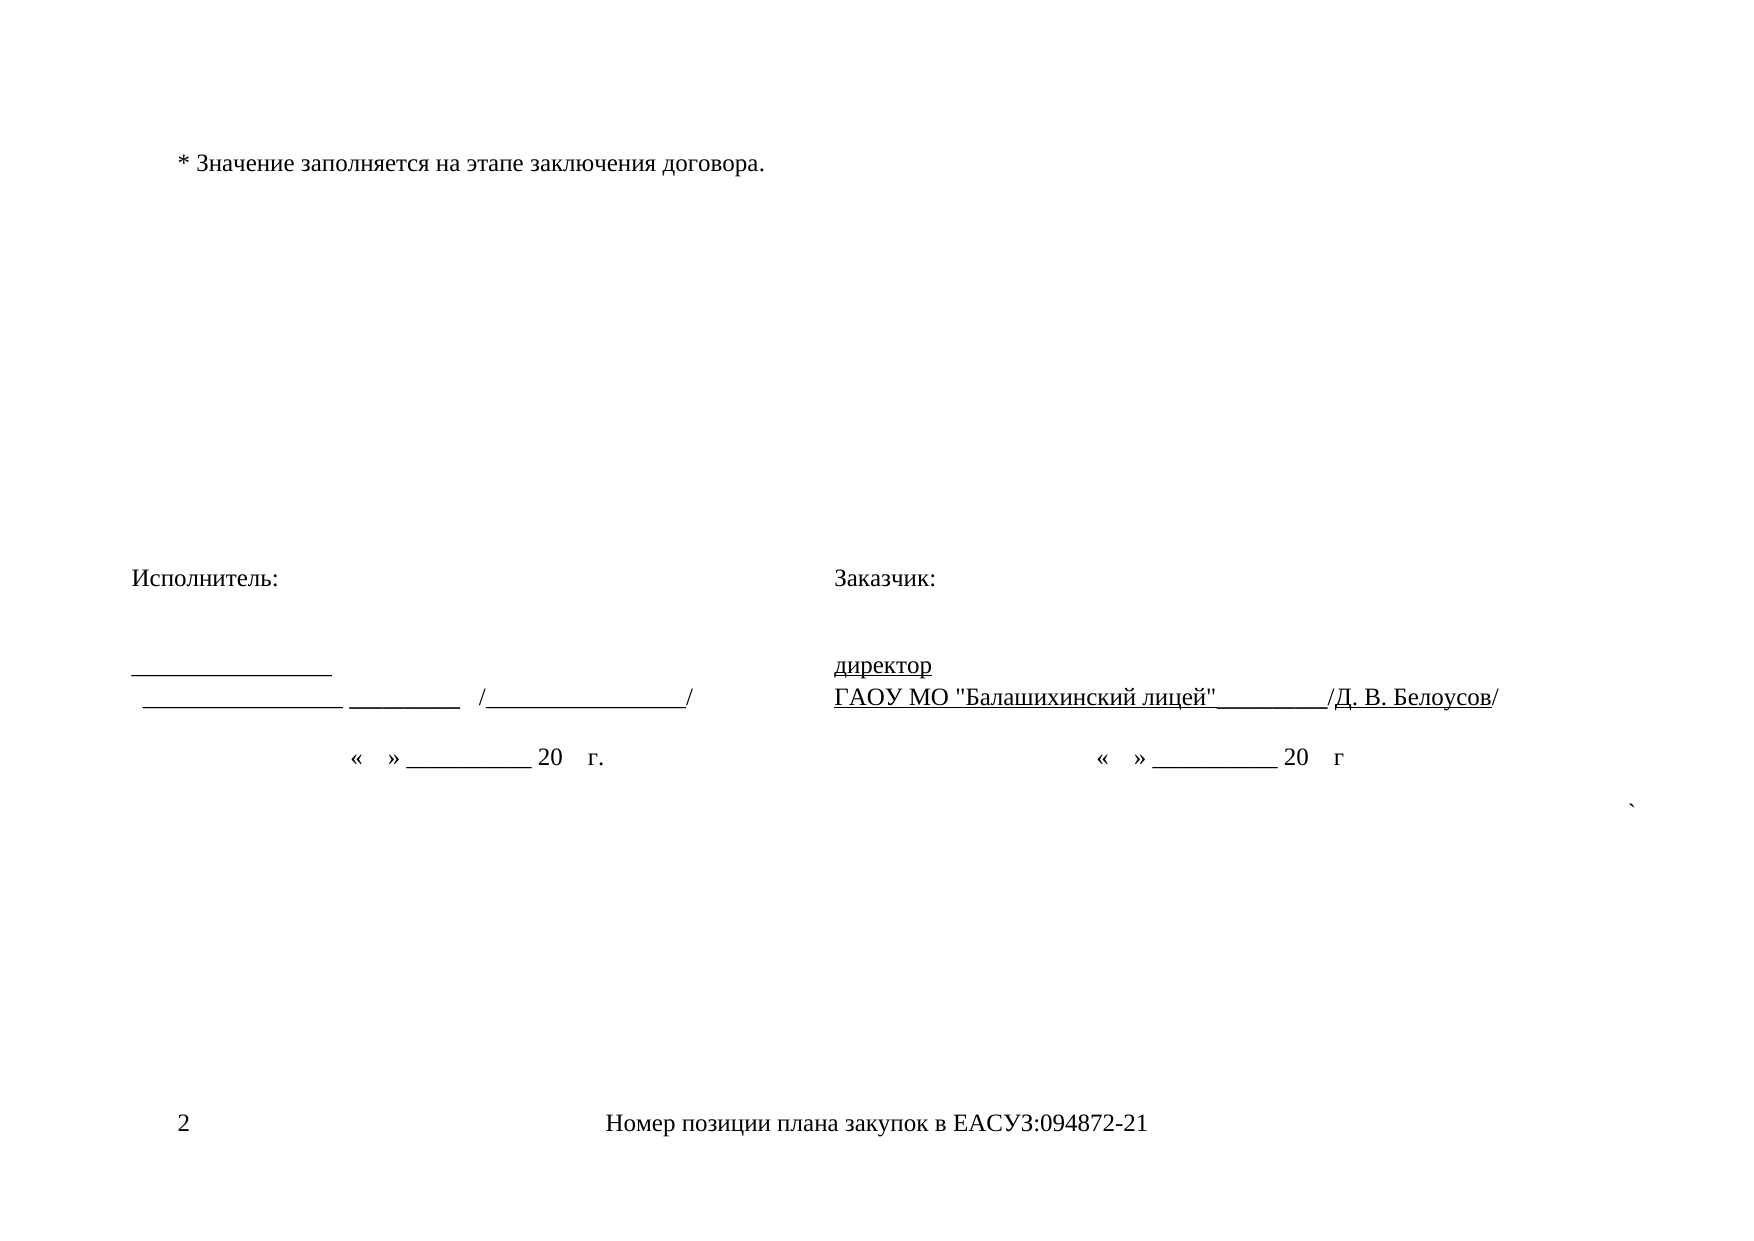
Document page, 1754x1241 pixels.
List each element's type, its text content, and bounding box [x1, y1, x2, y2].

table_cell директор [823, 650, 1617, 679]
table_header Заказчик: [823, 563, 1617, 650]
table_cell ГАОУ МО "Балашихинский лицей"__________/Д. В. Белоусов/ « » __________ 20 г [823, 679, 1617, 798]
table_cell ________________ __________ /________________/ « » __________ 20 г. [131, 679, 823, 798]
table_cell ________________ [131, 650, 823, 679]
text * Значение заполняется на этапе заключения договора. [118, 148, 1636, 176]
table_header Исполнитель: [131, 563, 823, 650]
text ` [118, 547, 1636, 827]
